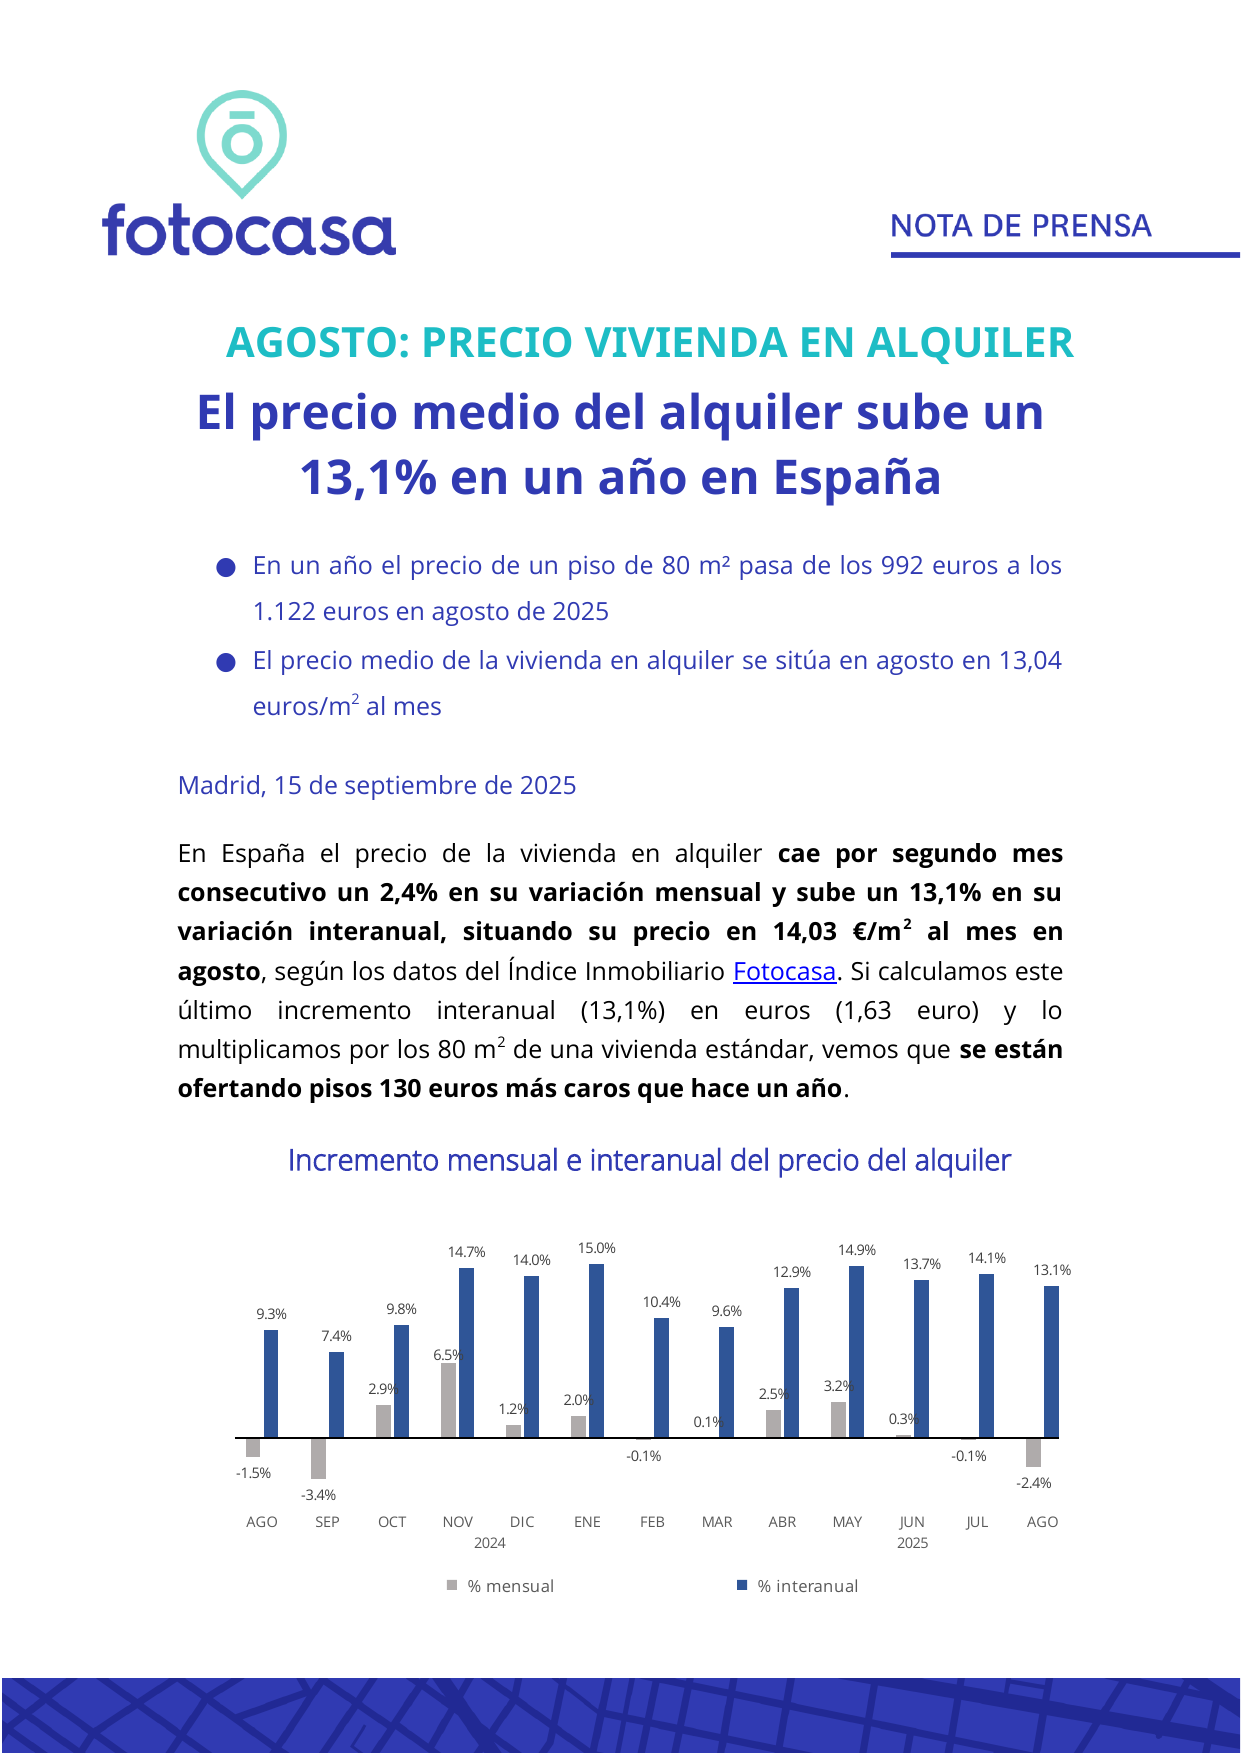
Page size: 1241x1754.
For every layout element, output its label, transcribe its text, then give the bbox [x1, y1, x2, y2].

text El precio medio del alquiler sube un 13,1% en un año en España [177, 378, 1064, 509]
text Incremento mensual e interanual del precio del alquiler [177, 1139, 1123, 1605]
list En un año el precio de un piso de 80 m² pasa de los 992 euros a los 1.122 euros en agosto de 2025 [215, 537, 1064, 627]
list El precio medio de la vivienda en alquiler se sitúa en agosto en 13,04 euros/m2 al mes [215, 633, 1064, 723]
picture [0, 90, 1241, 258]
text AGOSTO: PRECIO VIVIENDA EN ALQUILER [177, 313, 1123, 369]
picture [2, 1678, 1241, 1753]
text Madrid, 15 de septiembre de 2025 [177, 728, 1123, 801]
text En España el precio de la vivienda en alquiler cae por segundo mes consecutivo un 2,4% en su variación mensual y sube un 13,1% en su variación interanual, situando su precio en 14,03 €/m2 al mes en agosto, según los datos del Índice Inmobiliario Fotocasa. Si calculamos este último incremento interanual (13,1%) en euros (1,63 euro) y lo multiplicamos por los 80 m2 de una vivienda estándar, vemos que se están ofertando pisos 130 euros más caros que hace un año. [177, 836, 1064, 1105]
